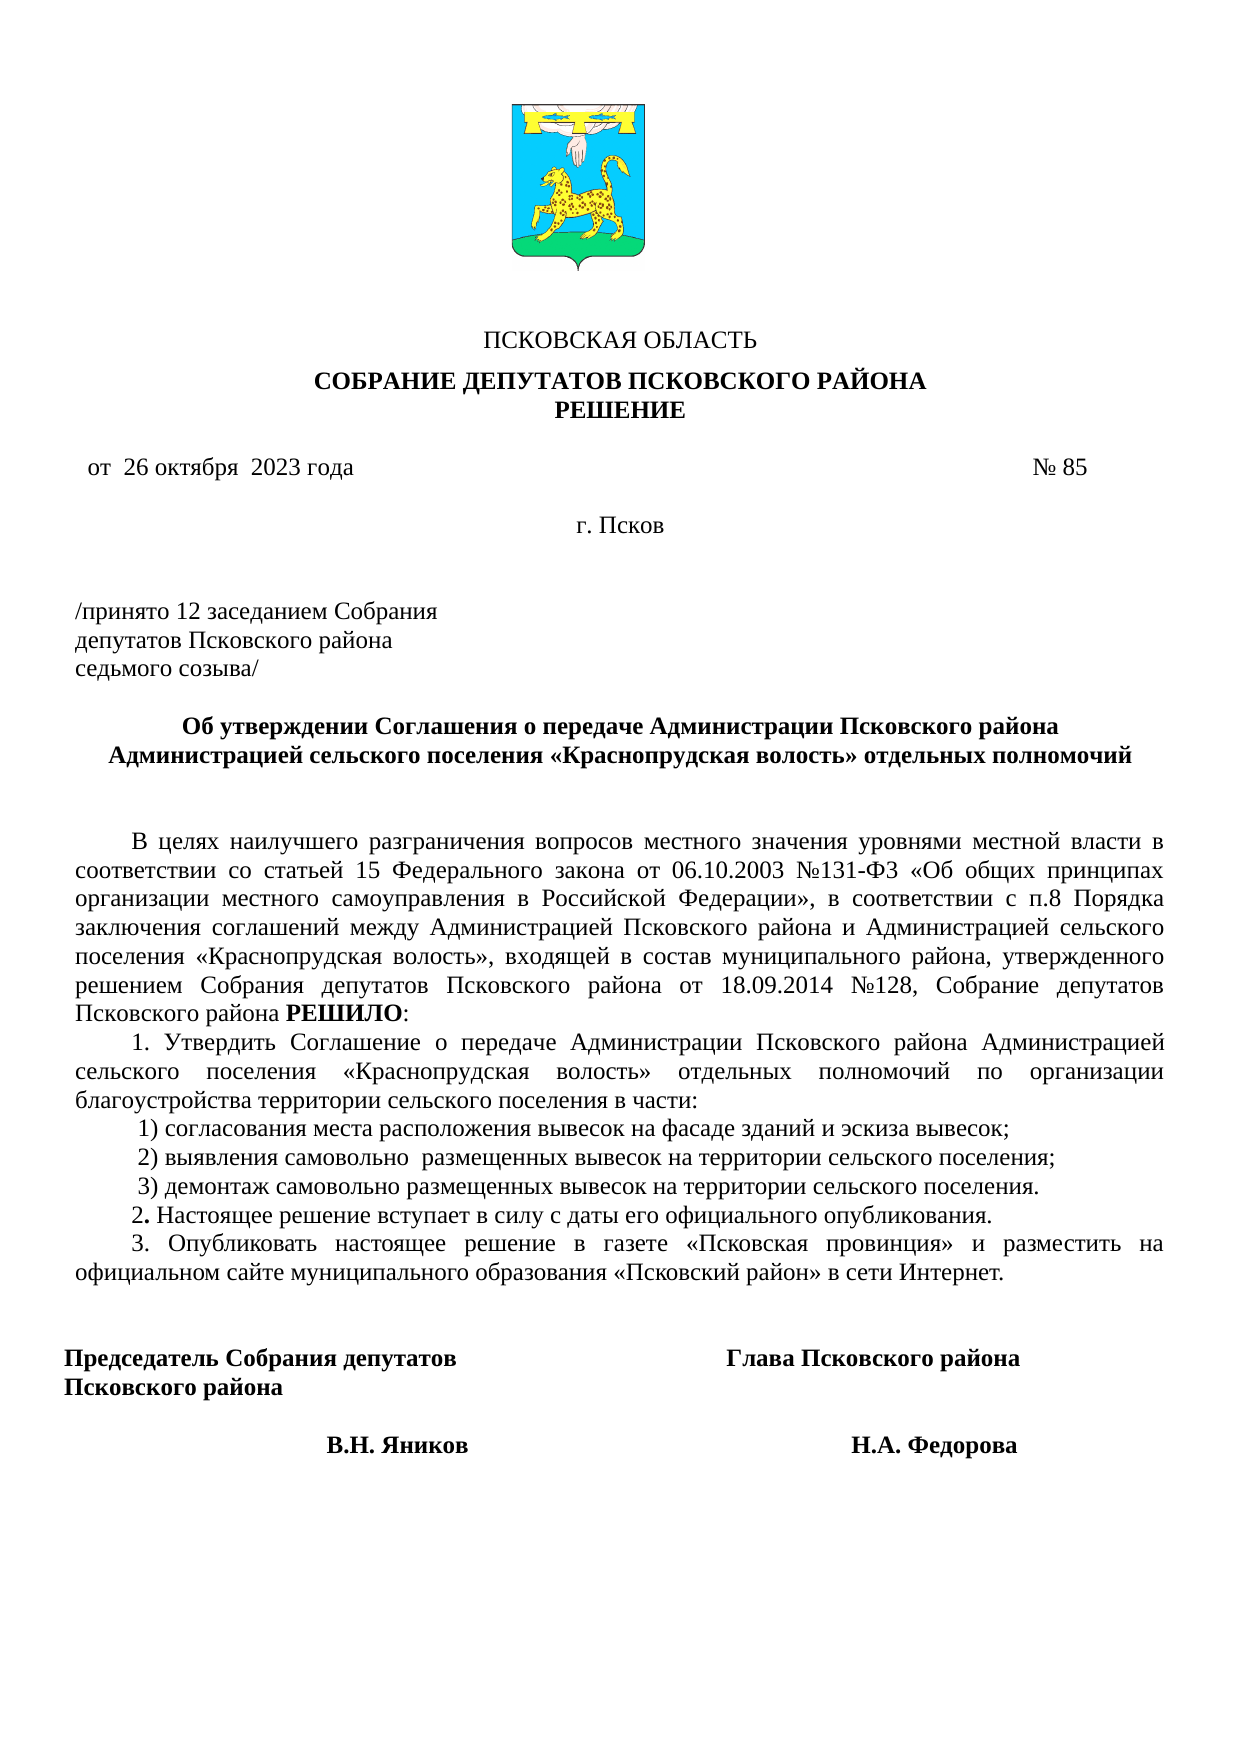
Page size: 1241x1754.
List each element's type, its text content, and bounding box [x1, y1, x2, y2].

table_header Председатель Собрания депутатов Псковского района В.Н. Яников [53, 1344, 559, 1502]
title 3. Опубликовать настоящее решение в газете «Псковская провинция» и разместить на официальном сайте муниципального образования «Псковский район» в сети Интернет. [75, 1228, 1165, 1286]
text г. Псков [75, 510, 1165, 538]
text /принято 12 заседанием Собрания [75, 596, 1165, 625]
text седьмого созыва/ [75, 653, 1165, 682]
text депутатов Псковского района [75, 625, 1165, 653]
text ПСКОВСКАЯ ОБЛАСТЬ [75, 325, 1165, 353]
text 3) демонтаж самовольно размещенных вывесок на территории сельского поселения. [75, 1171, 1165, 1200]
text Об утверждении Соглашения о передаче Администрации Псковского района [75, 711, 1165, 740]
text 2. Настоящее решение вступает в силу с даты его официального опубликования. [75, 1200, 1165, 1228]
table_header Глава Псковского района Н.А. Федорова [559, 1344, 1064, 1502]
text 1) согласования места расположения вывесок на фасаде зданий и эскиза вывесок; [75, 1113, 1165, 1142]
text РЕШЕНИЕ [75, 395, 1165, 423]
text В целях наилучшего разграничения вопросов местного значения уровнями местной власти в соответствии со статьей 15 Федерального закона от 06.10.2003 №131-Ф3 «Об общих принципах организации местного самоуправления в Российской Федерации», в соответствии с п.8 Порядка заключения соглашений между Администрацией Псковского района и Администрацией сельского поселения «Краснопрудская волость», входящей в состав муниципального района, утвержденного решением Собрания депутатов Псковского района от 18.09.2014 №128, Собрание депутатов Псковского района РЕШИЛО: [75, 826, 1165, 1027]
text СОБРАНИЕ ДЕПУТАТОВ ПСКОВСКОГО РАЙОНА [75, 366, 1165, 395]
text 2) выявления самовольно размещенных вывесок на территории сельского поселения; [75, 1142, 1165, 1171]
text Администрацией сельского поселения «Краснопрудская волость» отдельных полномочий [75, 740, 1165, 768]
text 1. Утвердить Соглашение о передаче Администрации Псковского района Администрацией сельского поселения «Краснопрудская волость» отдельных полномочий по организации благоустройства территории сельского поселения в части: [75, 1027, 1165, 1113]
text от 26 октября 2023 года № 85 [75, 452, 1165, 481]
